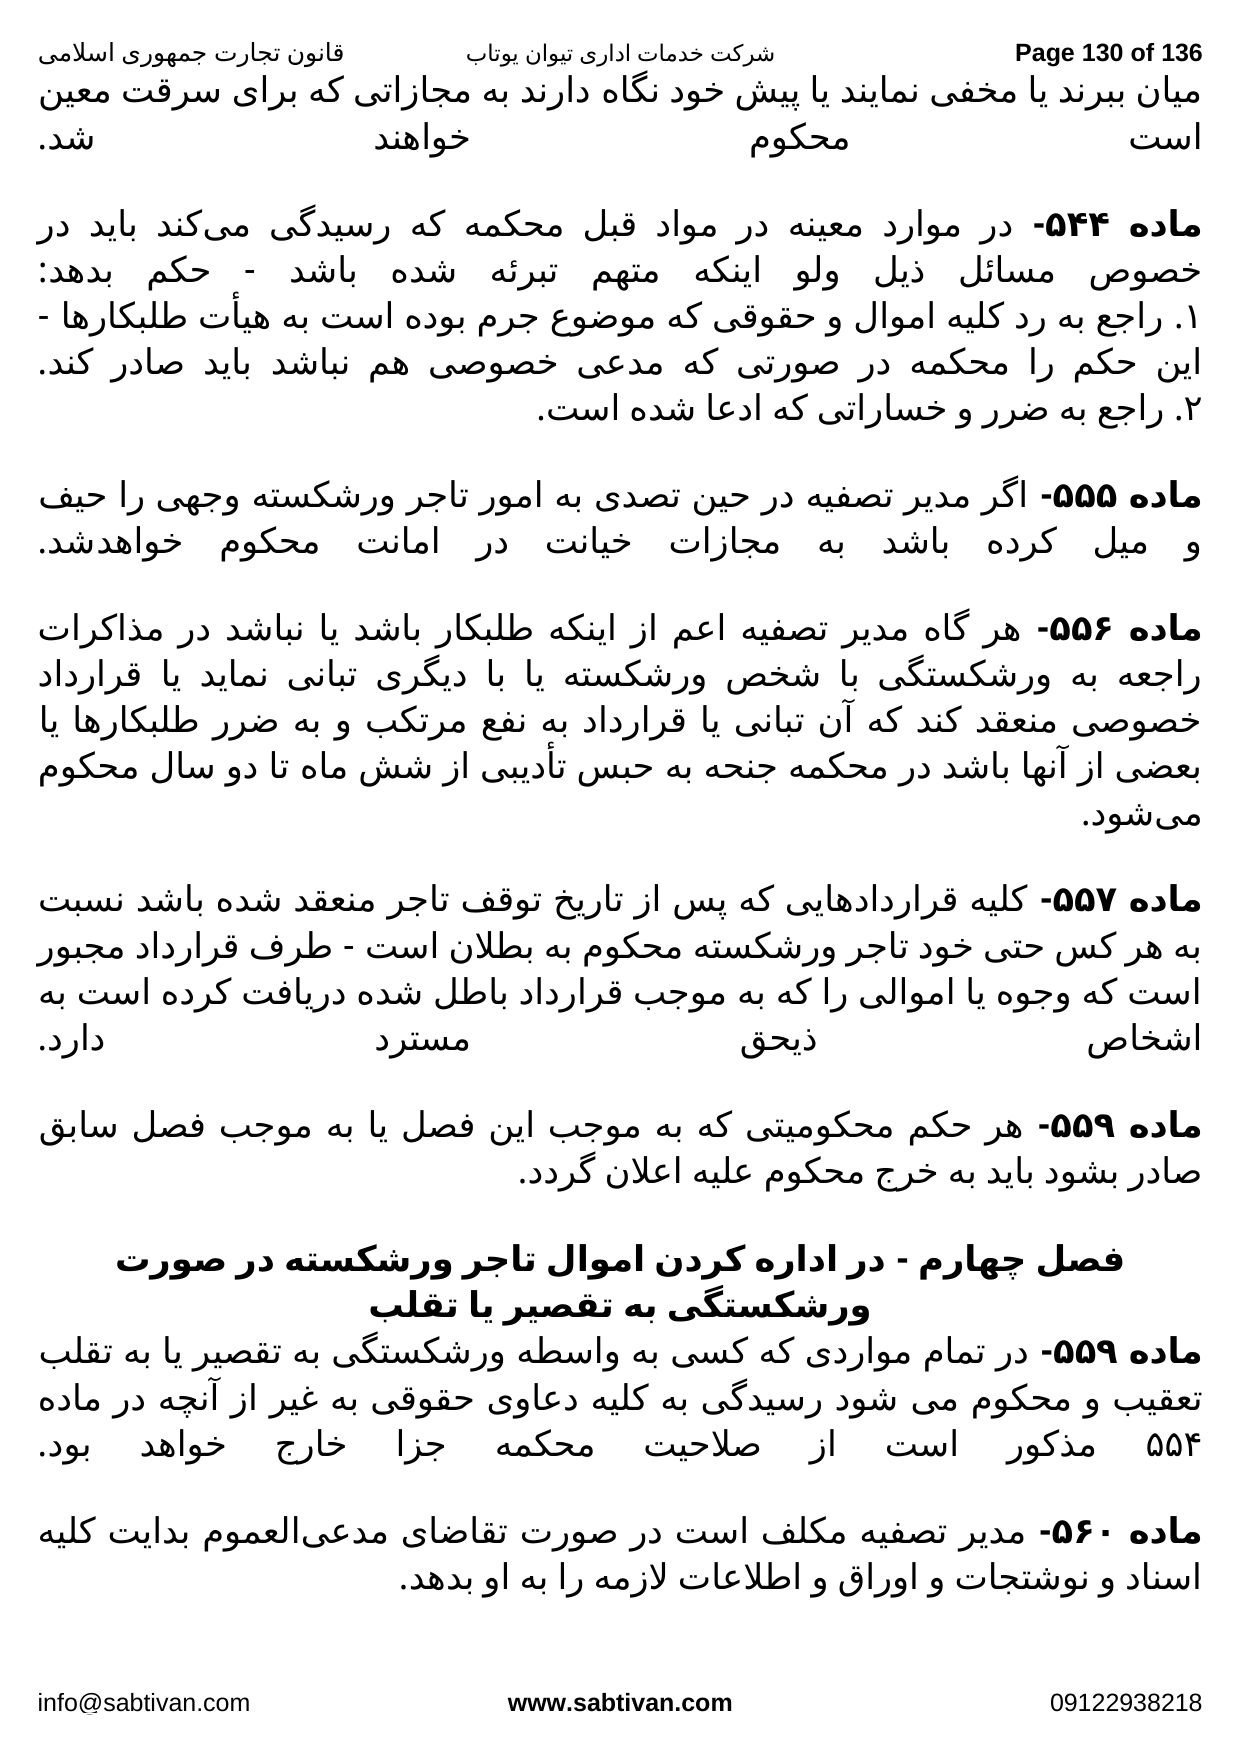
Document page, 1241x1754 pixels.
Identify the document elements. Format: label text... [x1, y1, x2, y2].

text ماده ۵۵۵- اگر مدیر تصفیه در حین تصدی به امور تاجر ورشکسته وجهی را حیف و میل کرده باشد به مجازات خیانت در امانت محکوم خواهد‌شد. ‌ ماده ۵۵۶- هر گاه مدیر تصفیه اعم از اینکه طلبکار باشد یا نباشد در مذاکرات راجعه به ورشکستگی با شخص ورشکسته یا با دیگری تبانی نماید یا‌ قرارداد خصوصی منعقد کند که آن تبانی یا قرارداد به نفع مرتکب و به ضرر طلبکارها یا بعضی از آنها باشد در محکمه جنحه به حبس تأدیبی از شش ماه ‌تا دو سال محکوم می‌شود. ‌ ماده ۵۵۷- کلیه قراردادهایی که پس از تاریخ توقف تاجر منعقد شده باشد نسبت به هر کس حتی خود تاجر ورشکسته محکوم به بطلان است - ‌طرف قرارداد مجبور است که وجوه یا اموالی را که به موجب قرارداد باطل شده دریافت کرده است به اشخاص ذیحق مسترد دارد. ‌ ماده ۵۵۹- هر حکم محکومیتی که به موجب این فصل یا به موجب فصل سابق صادر بشود باید به خرج محکوم‌ علیه اعلان گردد. [37, 476, 1203, 1198]
text ‌فصل چهارم - در اداره کردن اموال تاجر ورشکسته در صورت ورشکستگی به تقصیر یا تقلب [37, 1198, 1203, 1332]
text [37, 71, 1203, 435]
text ماده ۵۵۹- در تمام مواردی که کسی به واسطه ورشکستگی به تقصیر یا به تقلب تعقیب و محکوم می ‌شود رسیدگی به کلیه دعاوی حقوقی به غیر ‌از آنچه در ماده ۵۵۴ مذکور است از صلاحیت محکمه جزا خارج خواهد بود. ‌ ماده ۵۶۰- مدیر تصفیه مکلف است در صورت تقاضای مدعی‌العموم بدایت کلیه اسناد و نوشتجات و اوراق و اطلاعات لازمه را به او بدهد. [37, 1332, 1203, 1604]
